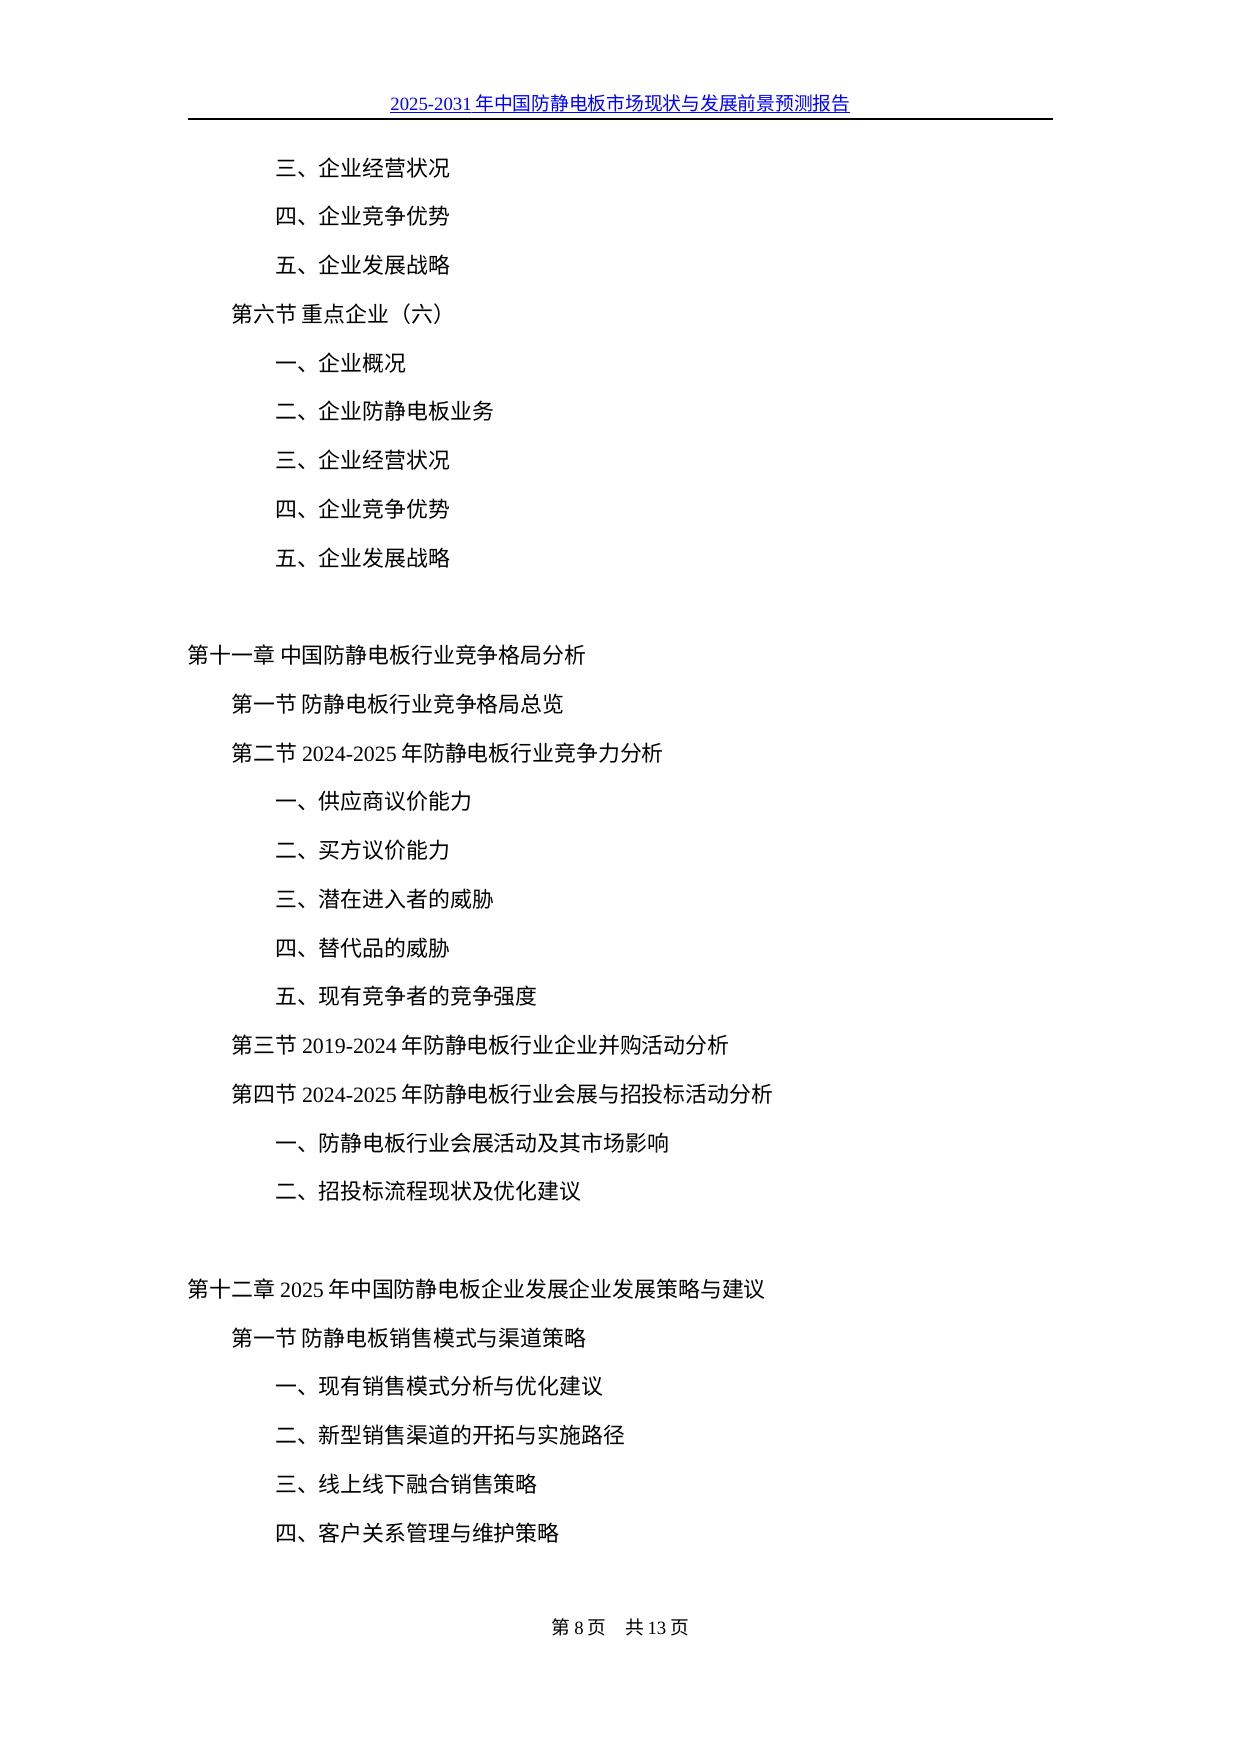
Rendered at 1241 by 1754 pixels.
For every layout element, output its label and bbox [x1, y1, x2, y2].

text [187, 150, 1053, 1548]
